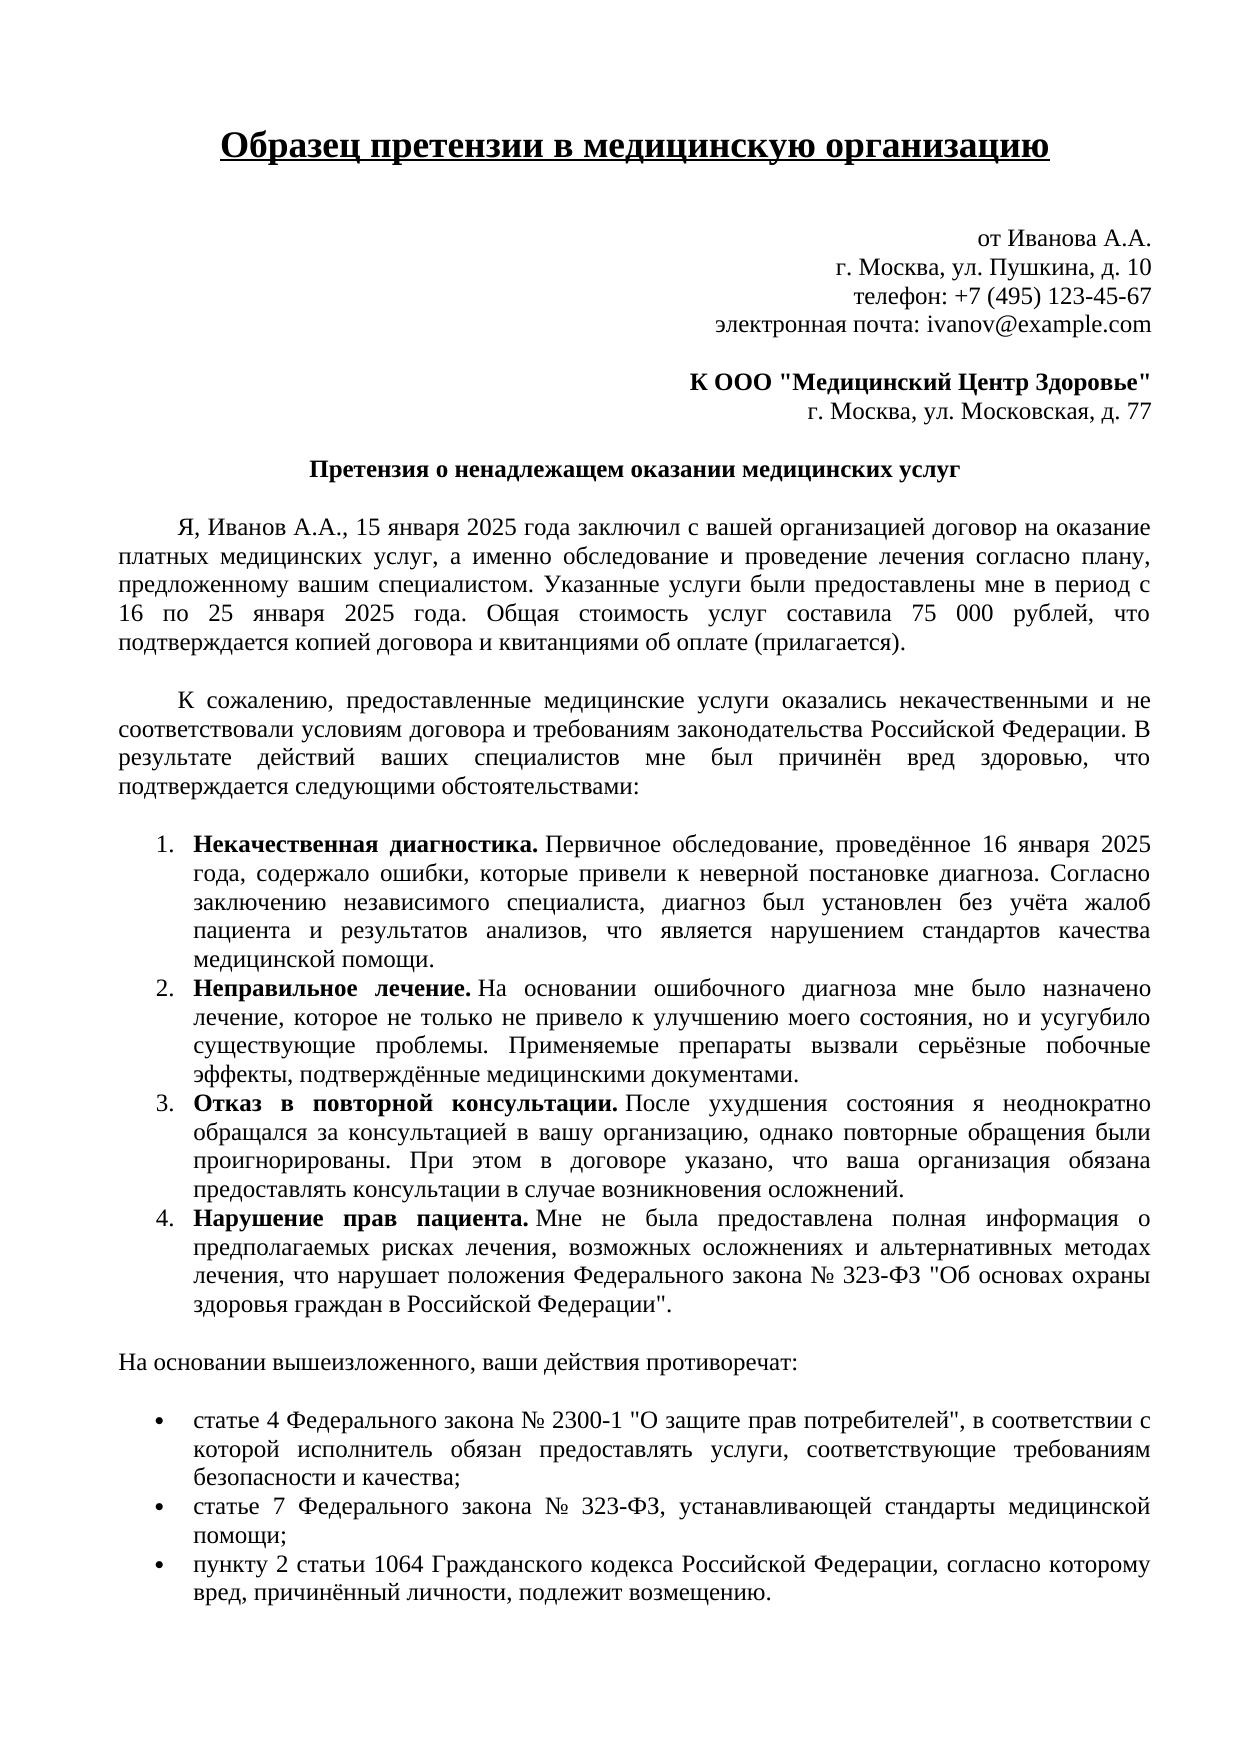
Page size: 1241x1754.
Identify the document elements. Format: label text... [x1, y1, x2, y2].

list Отказ в повторной консультации. После ухудшения состояния я неоднократно обращался за консультацией в вашу организацию, однако повторные обращения были проигнорированы. При этом в договоре указано, что ваша организация обязана предоставлять консультации в случае возникновения осложнений. [156, 1088, 1152, 1203]
list Нарушение прав пациента. Мне не была предоставлена полная информация о предполагаемых рисках лечения, возможных осложнениях и альтернативных методах лечения, что нарушает положения Федерального закона № 323-ФЗ "Об основах охраны здоровья граждан в Российской Федерации". [156, 1203, 1152, 1318]
text На основании вышеизложенного, ваши действия противоречат: [118, 1347, 1152, 1376]
text от Иванова А.А. г. Москва, ул. Пушкина, д. 10 телефон: +7 (495) 123-45-67 электронная почта: ivanov@example.com [118, 194, 1152, 338]
list пункту 2 статьи 1064 Гражданского кодекса Российской Федерации, согласно которому вред, причинённый личности, подлежит возмещению. [156, 1549, 1152, 1606]
text Претензия о ненадлежащем оказании медицинских услуг [118, 454, 1152, 483]
text Образец претензии в медицинскую организацию [118, 122, 1152, 165]
list Некачественная диагностика. Первичное обследование, проведённое 16 января 2025 года, содержало ошибки, которые привели к неверной постановке диагноза. Согласно заключению независимого специалиста, диагноз был установлен без учёта жалоб пациента и результатов анализов, что является нарушением стандартов качества медицинской помощи. [156, 829, 1152, 973]
text К сожалению, предоставленные медицинские услуги оказались некачественными и не соответствовали условиям договора и требованиям законодательства Российской Федерации. В результате действий ваших специалистов мне был причинён вред здоровью, что подтверждается следующими обстоятельствами: [118, 685, 1152, 800]
list Неправильное лечение. На основании ошибочного диагноза мне было назначено лечение, которое не только не привело к улучшению моего состояния, но и усугубило существующие проблемы. Применяемые препараты вызвали серьёзные побочные эффекты, подтверждённые медицинскими документами. [156, 973, 1152, 1088]
text Я, Иванов А.А., 15 января 2025 года заключил с вашей организацией договор на оказание платных медицинских услуг, а именно обследование и проведение лечения согласно плану, предложенному вашим специалистом. Указанные услуги были предоставлены мне в период с 16 по 25 января 2025 года. Общая стоимость услуг составила 75 000 рублей, что подтверждается копией договора и квитанциями об оплате (прилагается). [118, 512, 1152, 656]
list статье 7 Федерального закона № 323-ФЗ, устанавливающей стандарты медицинской помощи; [156, 1491, 1152, 1549]
list статье 4 Федерального закона № 2300-1 "О защите прав потребителей", в соответствии с которой исполнитель обязан предоставлять услуги, соответствующие требованиям безопасности и качества; [156, 1405, 1152, 1491]
text К ООО "Медицинский Центр Здоровье" г. Москва, ул. Московская, д. 77 [118, 367, 1152, 425]
